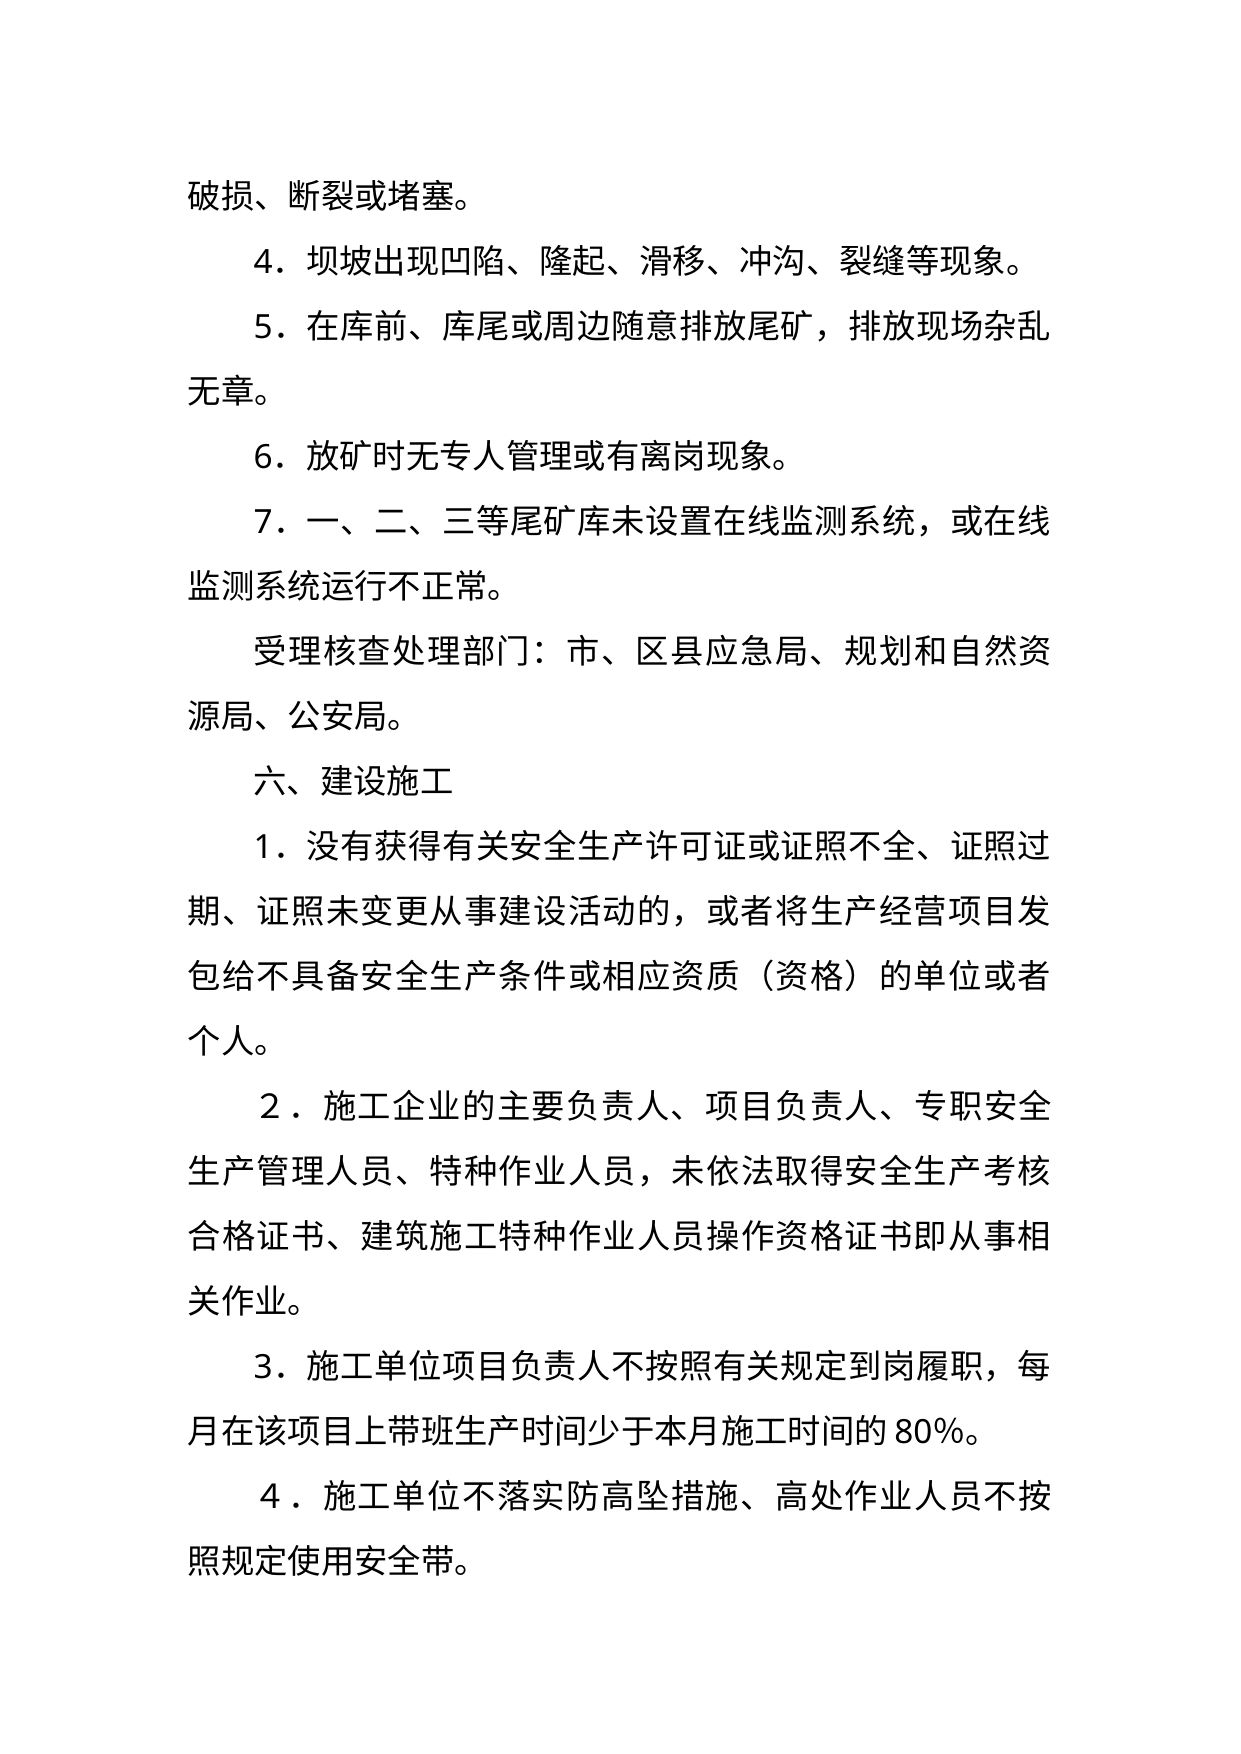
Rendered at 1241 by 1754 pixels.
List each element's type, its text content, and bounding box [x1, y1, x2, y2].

list 4．坝坡出现凹陷、隆起、滑移、冲沟、裂缝等现象。 [187, 227, 1053, 292]
list 3．施工单位项目负责人不按照有关规定到岗履职，每月在该项目上带班生产时间少于本月施工时间的80％。 [187, 1332, 1053, 1462]
list 受理核查处理部门：市、区县应急局、规划和自然资源局、公安局。 [187, 617, 1053, 747]
list 六、建设施工 [187, 747, 1053, 812]
list ４．施工单位不落实防高坠措施、高处作业人员不按照规定使用安全带。 [187, 1462, 1053, 1592]
list ２．施工企业的主要负责人、项目负责人、专职安全生产管理人员、特种作业人员，未依法取得安全生产考核合格证书、建筑施工特种作业人员操作资格证书即从事相关作业。 [187, 1072, 1053, 1332]
list 7．一、二、三等尾矿库未设置在线监测系统，或在线监测系统运行不正常。 [187, 487, 1053, 617]
list 6．放矿时无专人管理或有离岗现象。 [187, 422, 1053, 487]
list 1．没有获得有关安全生产许可证或证照不全、证照过期、证照未变更从事建设活动的，或者将生产经营项目发包给不具备安全生产条件或相应资质（资格）的单位或者个人。 [187, 812, 1053, 1072]
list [187, 162, 1053, 227]
list 5．在库前、库尾或周边随意排放尾矿，排放现场杂乱无章。 [187, 292, 1053, 422]
